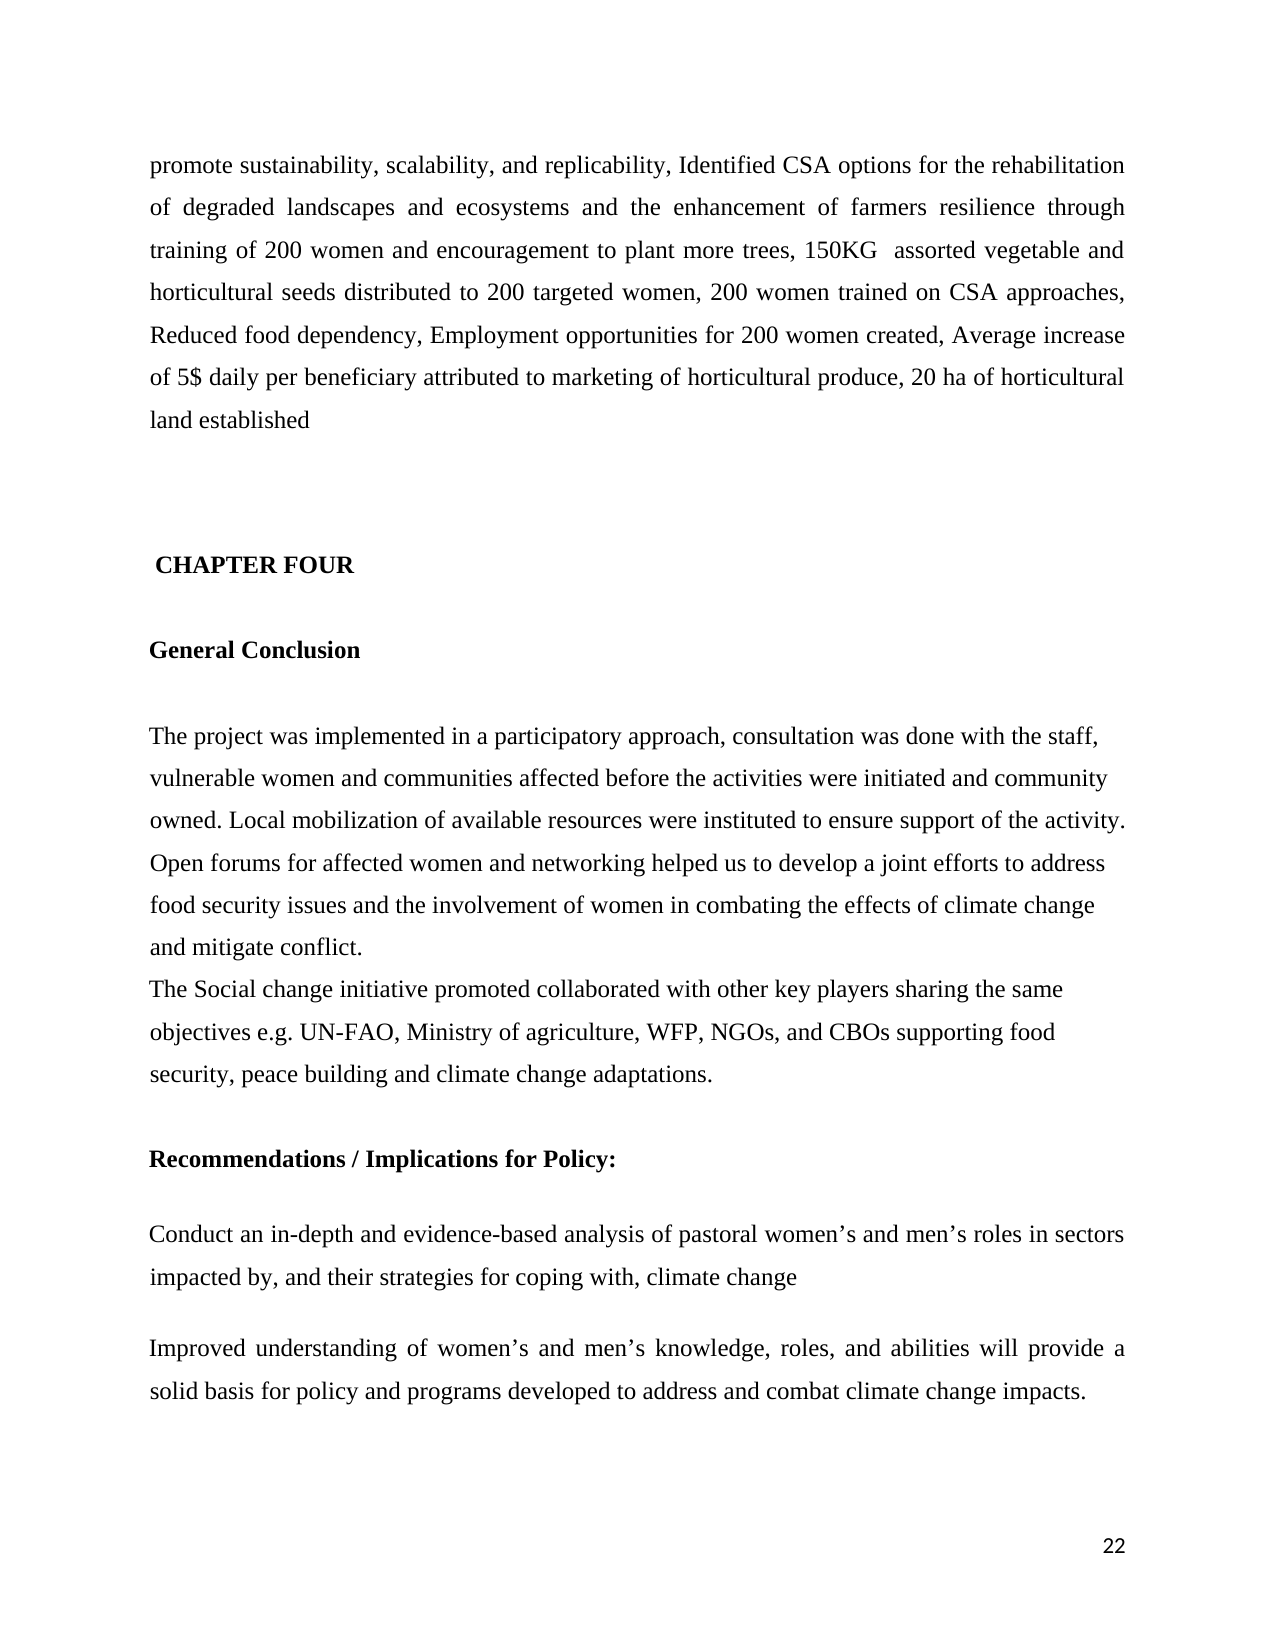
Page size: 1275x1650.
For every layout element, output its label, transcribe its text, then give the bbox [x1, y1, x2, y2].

text Recommendations / Implications for Policy: [148, 1144, 1134, 1173]
text Conduct an in-depth and evidence-based analysis of pastoral women’s and men’s roles in sectors impacted by, and their strategies for coping with, climate change [148, 1219, 1126, 1291]
text The Social change initiative promoted collaborated with other key players sharing the same objectives e.g. UN-FAO, Ministry of agriculture, WFP, NGOs, and CBOs supporting food security, peace building and climate change adaptations. [148, 974, 1126, 1088]
text Improved understanding of women’s and men’s knowledge, roles, and abilities will provide a solid basis for policy and programs developed to address and combat climate change impacts. [148, 1333, 1126, 1404]
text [148, 150, 1126, 434]
text CHAPTER FOUR [148, 550, 1134, 579]
text The project was implemented in a participatory approach, consultation was done with the staff, vulnerable women and communities affected before the activities were initiated and community owned. Local mobilization of available resources were instituted to ensure support of the activity. Open forums for affected women and networking helped us to develop a joint efforts to address food security issues and the involvement of women in combating the effects of climate change and mitigate conflict. [148, 721, 1126, 961]
subtitle General Conclusion [148, 636, 1126, 664]
